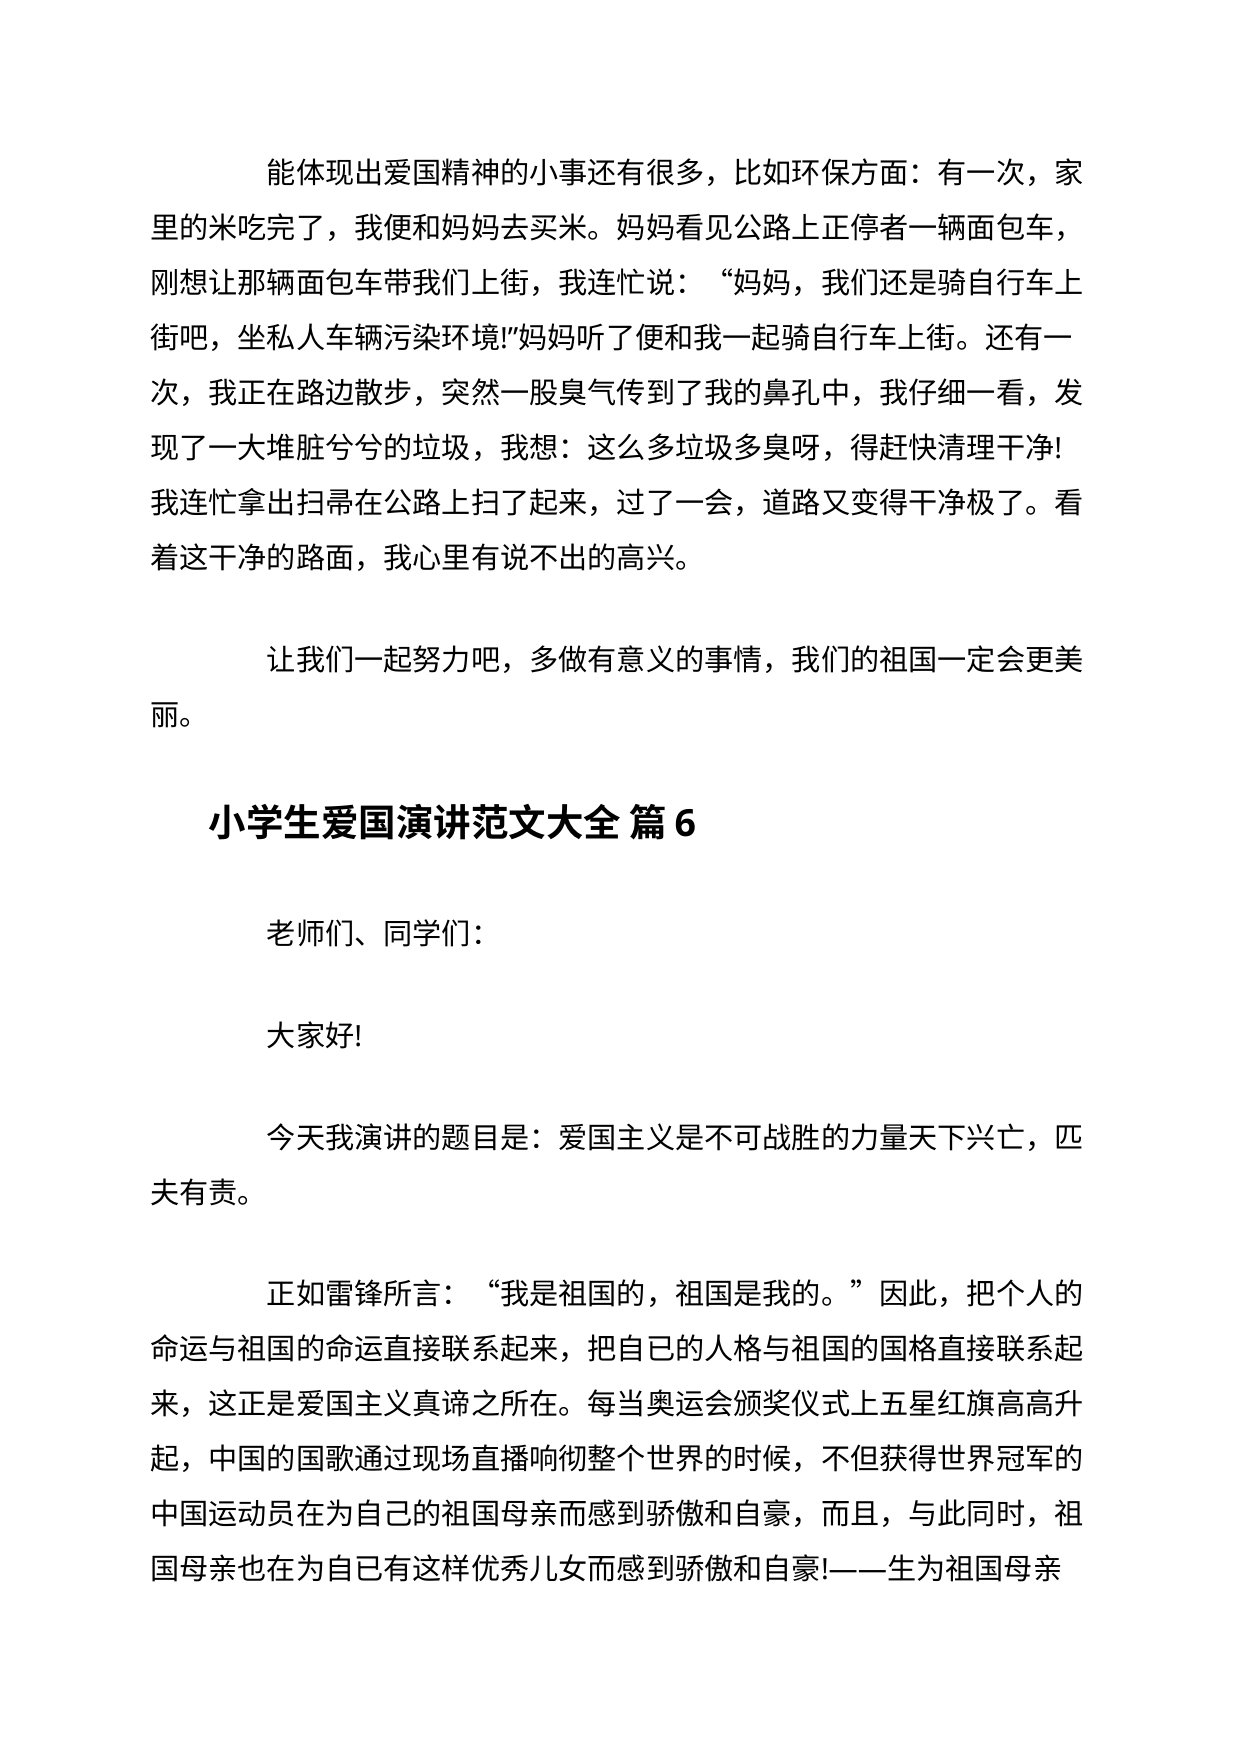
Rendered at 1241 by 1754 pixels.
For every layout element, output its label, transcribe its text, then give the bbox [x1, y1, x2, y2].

text 让我们一起努力吧，多做有意义的事情，我们的祖国一定会更美丽。 [150, 636, 1090, 733]
text 今天我演讲的题目是：爱国主义是不可战胜的力量天下兴亡，匹夫有责。 [150, 1114, 1090, 1211]
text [150, 1271, 1090, 1588]
text 能体现出爱国精神的小事还有很多，比如环保方面：有一次，家里的米吃完了，我便和妈妈去买米。妈妈看见公路上正停者一辆面包车，刚想让那辆面包车带我们上街，我连忙说：“妈妈，我们还是骑自行车上街吧，坐私人车辆污染环境!”妈妈听了便和我一起骑自行车上街。还有一次，我正在路边散步，突然一股臭气传到了我的鼻孔中，我仔细一看，发现了一大堆脏兮兮的垃圾，我想：这么多垃圾多臭呀，得赶快清理干净!我连忙拿出扫帚在公路上扫了起来，过了一会，道路又变得干净极了。看着这干净的路面，我心里有说不出的高兴。 [150, 150, 1090, 577]
text 老师们、同学们： [150, 911, 1090, 953]
text 小学生爱国演讲范文大全 篇6 [150, 793, 1090, 847]
text 大家好! [150, 1012, 1090, 1055]
